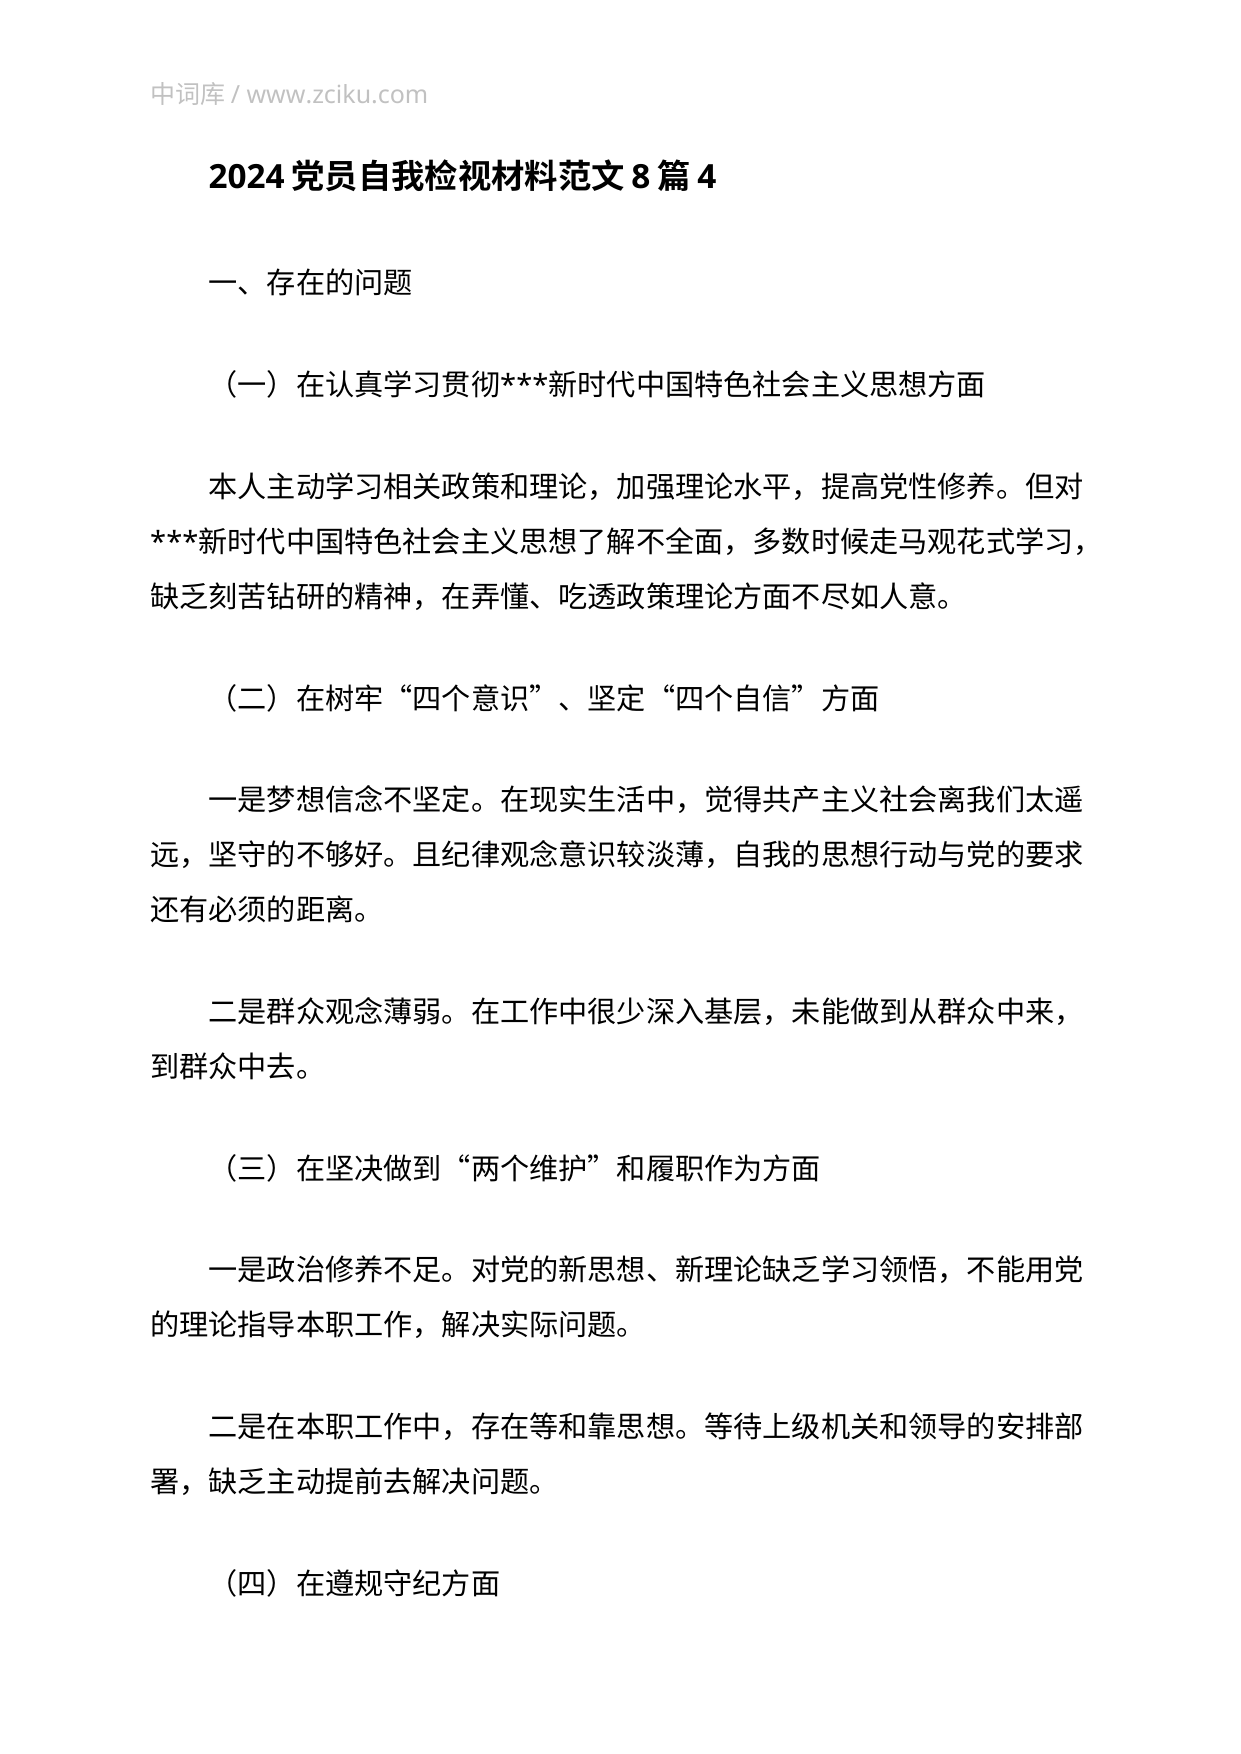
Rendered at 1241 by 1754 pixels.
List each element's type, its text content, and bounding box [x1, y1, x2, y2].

text 二是在本职工作中，存在等和靠思想。等待上级机关和领导的安排部署，缺乏主动提前去解决问题。 [150, 1404, 1090, 1501]
text （四）在遵规守纪方面 [150, 1560, 1090, 1603]
text 一是政治修养不足。对党的新思想、新理论缺乏学习领悟，不能用党的理论指导本职工作，解决实际问题。 [150, 1247, 1090, 1344]
text （一）在认真学习贯彻***新时代中国特色社会主义思想方面 [150, 362, 1090, 404]
text 一、存在的问题 [150, 260, 1090, 302]
text 二是群众观念薄弱。在工作中很少深入基层，未能做到从群众中来，到群众中去。 [150, 988, 1090, 1086]
text （二）在树牢“四个意识”、坚定“四个自信”方面 [150, 675, 1090, 717]
text 本人主动学习相关政策和理论，加强理论水平，提高党性修养。但对***新时代中国特色社会主义思想了解不全面，多数时候走马观花式学习，缺乏刻苦钻研的精神，在弄懂、吃透政策理论方面不尽如人意。 [150, 463, 1090, 616]
text （三）在坚决做到“两个维护”和履职作为方面 [150, 1145, 1090, 1187]
text 2024党员自我检视材料范文8篇4 [150, 150, 1090, 198]
text 一是梦想信念不坚定。在现实生活中，觉得共产主义社会离我们太遥远，坚守的不够好。且纪律观念意识较淡薄，自我的思想行动与党的要求还有必须的距离。 [150, 777, 1090, 929]
